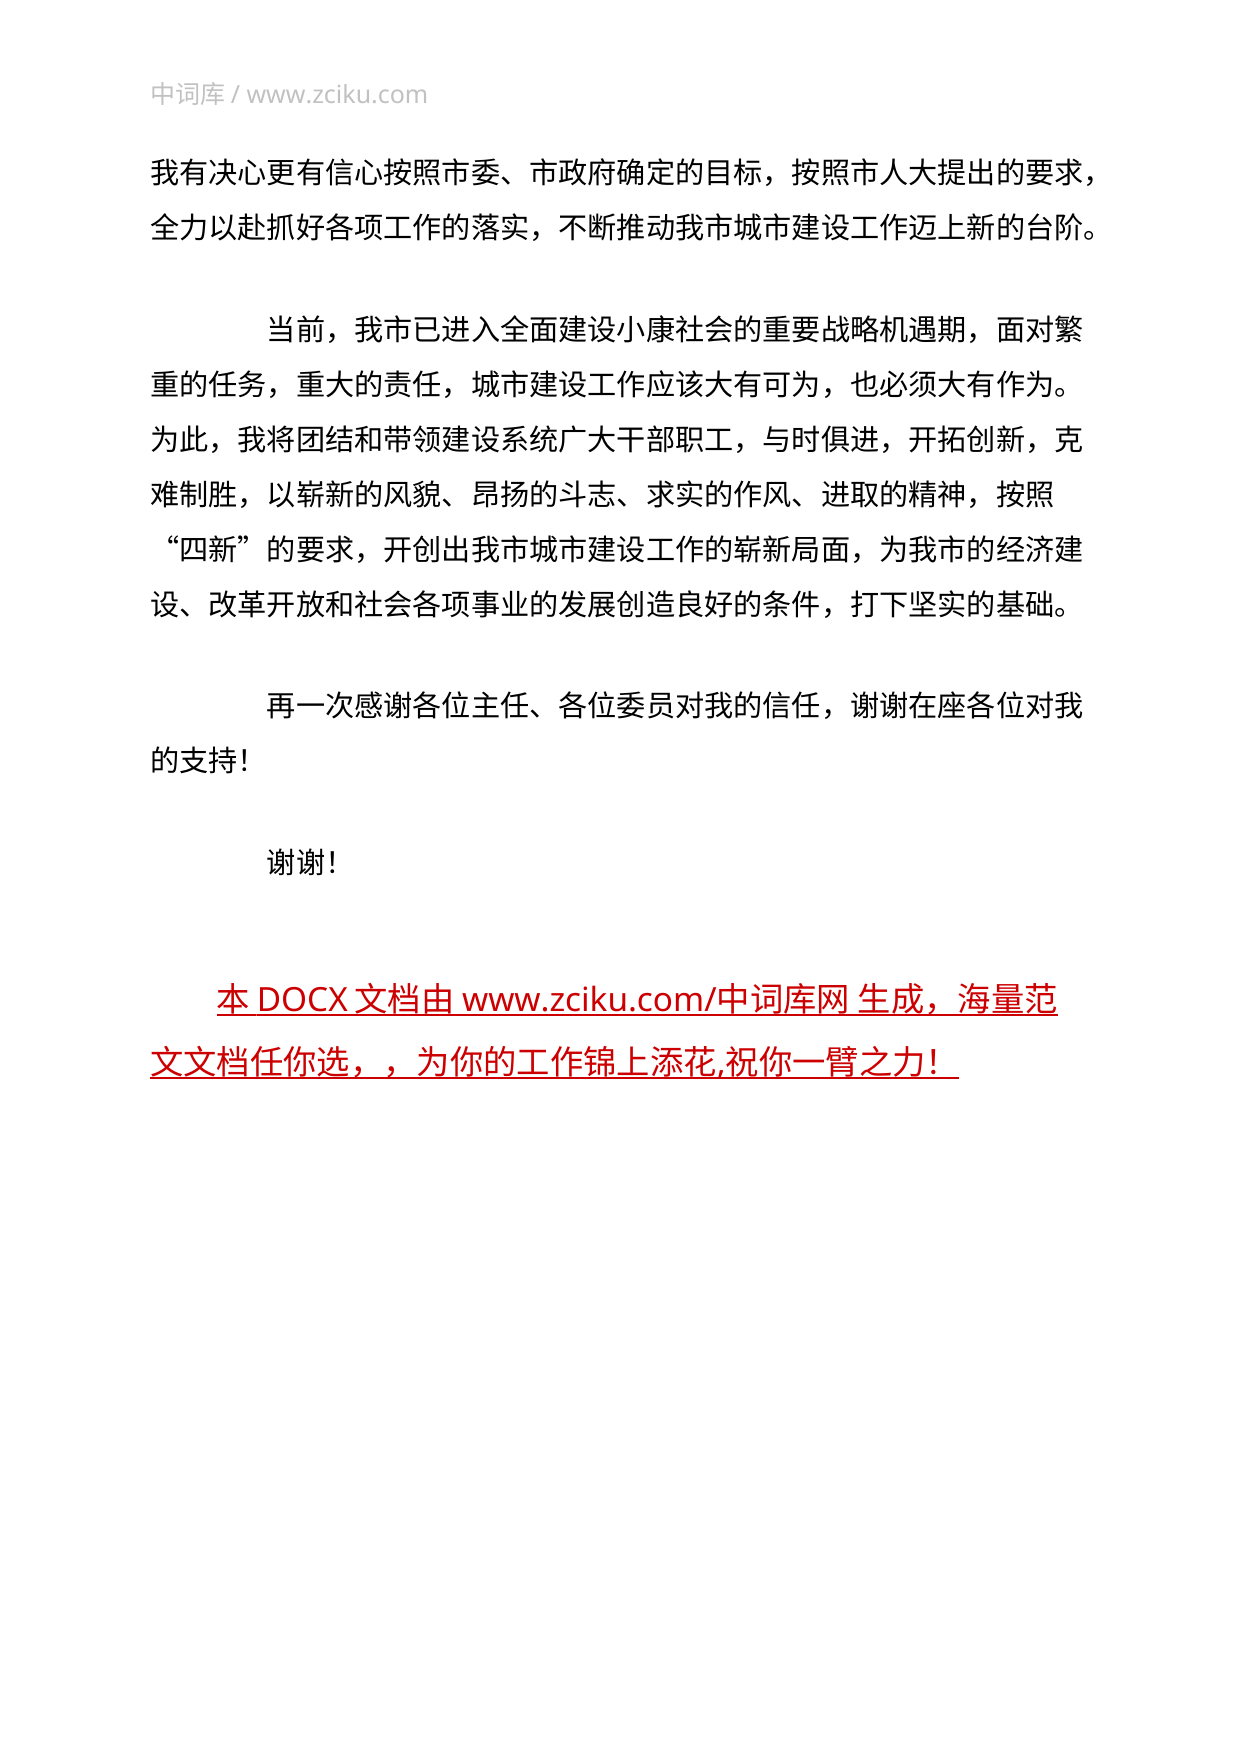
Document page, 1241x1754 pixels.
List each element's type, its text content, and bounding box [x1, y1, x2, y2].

text 本DOCX文档由 www.zciku.com/中词库网 生成，海量范文文档任你选，，为你的工作锦上添花,祝你一臂之力！ [150, 973, 1090, 1084]
text 谢谢！ [150, 839, 1090, 882]
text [150, 150, 1090, 247]
text 再一次感谢各位主任、各位委员对我的信任，谢谢在座各位对我的支持！ [150, 683, 1090, 780]
text 当前，我市已进入全面建设小康社会的重要战略机遇期，面对繁重的任务，重大的责任，城市建设工作应该大有可为，也必须大有作为。为此，我将团结和带领建设系统广大干部职工，与时俱进，开拓创新，克难制胜，以崭新的风貌、昂扬的斗志、求实的作风、进取的精神，按照“四新”的要求，开创出我市城市建设工作的崭新局面，为我市的经济建设、改革开放和社会各项事业的发展创造良好的条件，打下坚实的基础。 [150, 307, 1090, 623]
